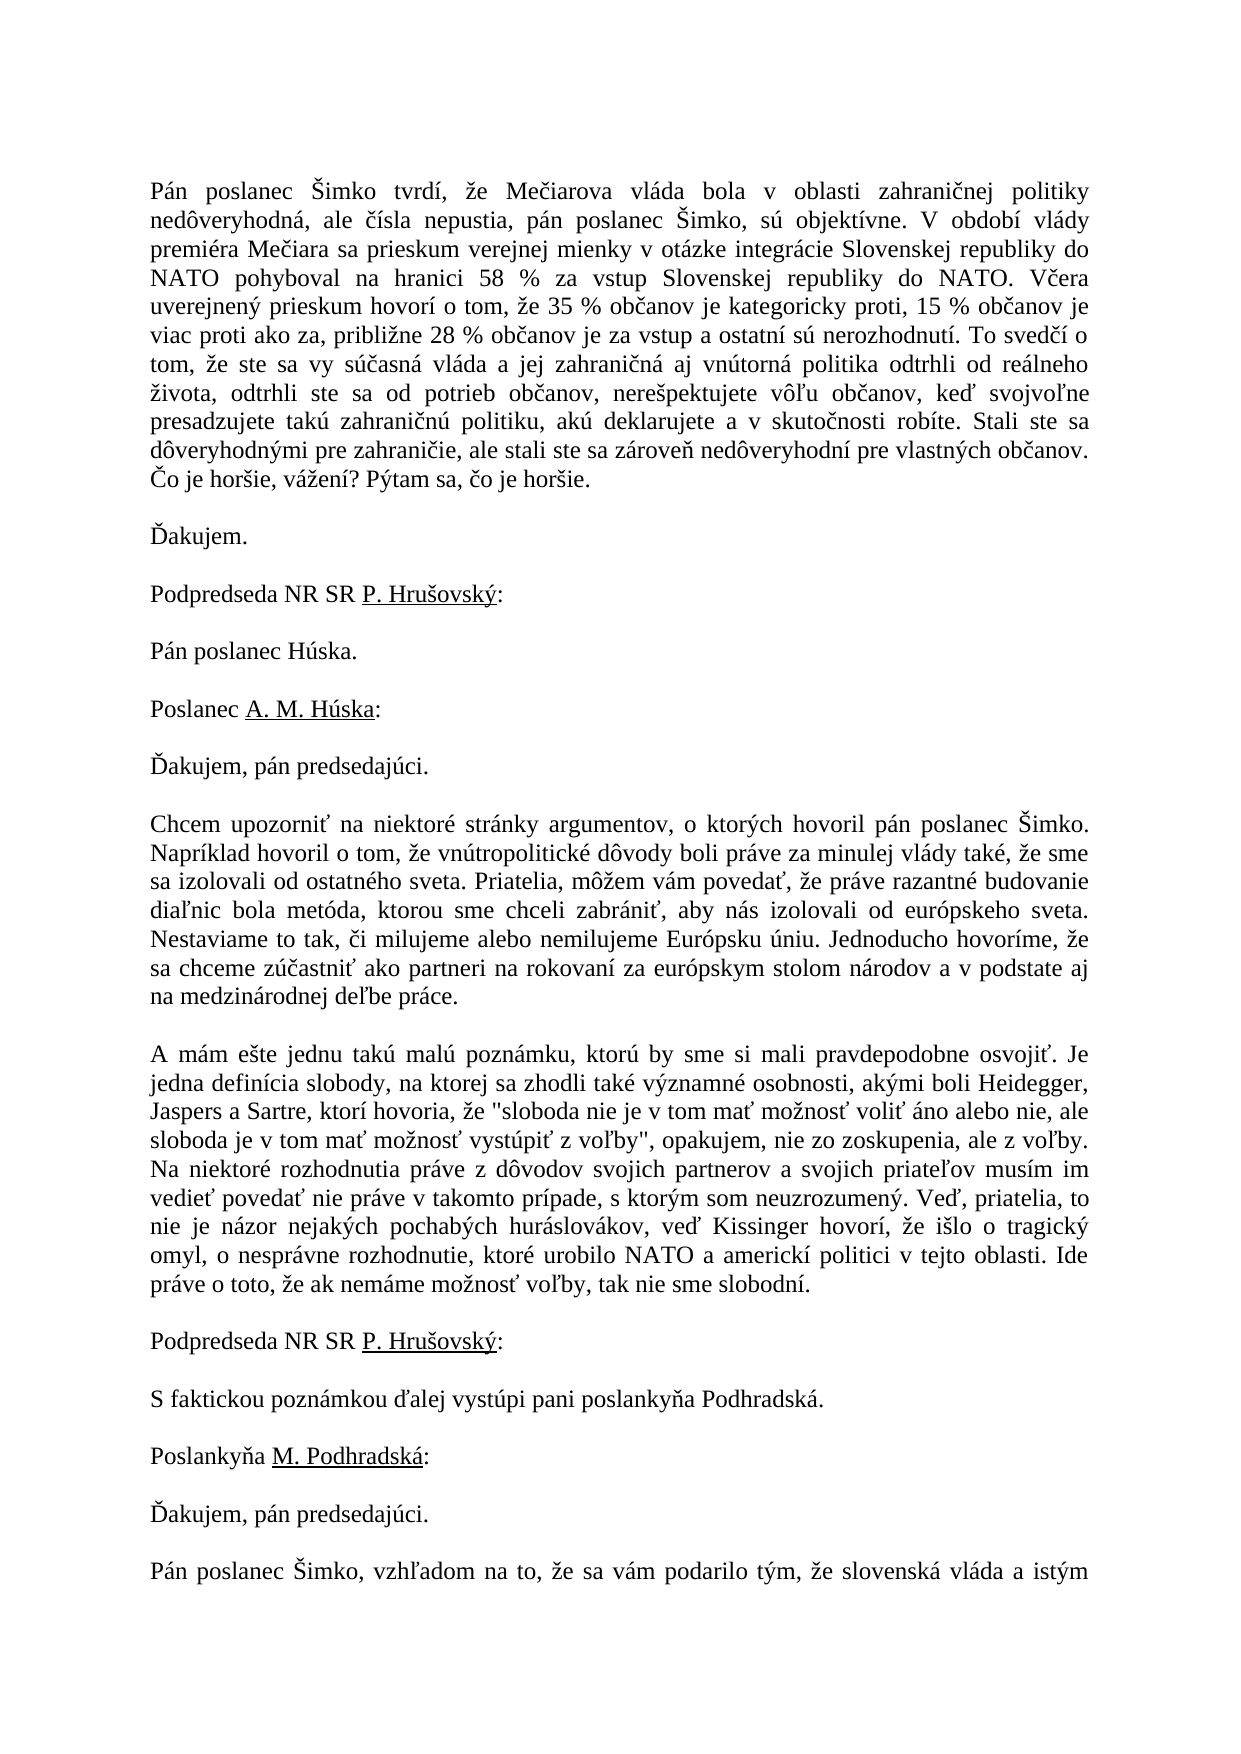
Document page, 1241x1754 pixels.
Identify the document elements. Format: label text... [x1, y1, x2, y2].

text Ďakujem, pán predsedajúci. [150, 1499, 1090, 1528]
text S faktickou poznámkou ďalej vystúpi pani poslankyňa Podhradská. [150, 1384, 1090, 1413]
text Pán poslanec Húska. [150, 636, 1090, 665]
text Podpredseda NR SR P. Hrušovský: [150, 1326, 1090, 1355]
text Poslanec A. M. Húska: [150, 694, 1090, 723]
text Ďakujem, pán predsedajúci. [150, 751, 1090, 780]
text Chcem upozorniť na niektoré stránky argumentov, o ktorých hovoril pán poslanec Šimko. Napríklad hovoril o tom, že vnútropolitické dôvody boli práve za minulej vlády také, že sme sa izolovali od ostatného sveta. Priatelia, môžem vám povedať, že práve razantné budovanie diaľnic bola metóda, ktorou sme chceli zabrániť, aby nás izolovali od európskeho sveta. Nestaviame to tak, či milujeme alebo nemilujeme Európsku úniu. Jednoducho hovoríme, že sa chceme zúčastniť ako partneri na rokovaní za európskym stolom národov a v podstate aj na medzinárodnej deľbe práce. [150, 809, 1090, 1010]
text Ďakujem. [150, 521, 1090, 550]
text Pán poslanec Šimko tvrdí, že Mečiarova vláda bola v oblasti zahraničnej politiky nedôveryhodná, ale čísla nepustia, pán poslanec Šimko, sú objektívne. V období vlády premiéra Mečiara sa prieskum verejnej mienky v otázke integrácie Slovenskej republiky do NATO pohyboval na hranici 58 % za vstup Slovenskej republiky do NATO. Včera uverejnený prieskum hovorí o tom, že 35 % občanov je kategoricky proti, 15 % občanov je viac proti ako za, približne 28 % občanov je za vstup a ostatní sú nerozhodnutí. To svedčí o tom, že ste sa vy súčasná vláda a jej zahraničná aj vnútorná politika odtrhli od reálneho života, odtrhli ste sa od potrieb občanov, nerešpektujete vôľu občanov, keď svojvoľne presadzujete takú zahraničnú politiku, akú deklarujete a v skutočnosti robíte. Stali ste sa dôveryhodnými pre zahraničie, ale stali ste sa zároveň nedôveryhodní pre vlastných občanov. Čo je horšie, vážení? Pýtam sa, čo je horšie. [150, 176, 1090, 493]
text Poslankyňa M. Podhradská: [150, 1441, 1090, 1470]
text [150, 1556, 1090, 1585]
text Podpredseda NR SR P. Hrušovský: [150, 579, 1090, 608]
text A mám ešte jednu takú malú poznámku, ktorú by sme si mali pravdepodobne osvojiť. Je jedna definícia slobody, na ktorej sa zhodli také významné osobnosti, akými boli Heidegger, Jaspers a Sartre, ktorí hovoria, že "sloboda nie je v tom mať možnosť voliť áno alebo nie, ale sloboda je v tom mať možnosť vystúpiť z voľby", opakujem, nie zo zoskupenia, ale z voľby. Na niektoré rozhodnutia práve z dôvodov svojich partnerov a svojich priateľov musím im vedieť povedať nie práve v takomto prípade, s ktorým som neuzrozumený. Veď, priatelia, to nie je názor nejakých pochabých huráslovákov, veď Kissinger hovorí, že išlo o tragický omyl, o nesprávne rozhodnutie, ktoré urobilo NATO a americkí politici v tejto oblasti. Ide práve o toto, že ak nemáme možnosť voľby, tak nie sme slobodní. [150, 1039, 1090, 1298]
